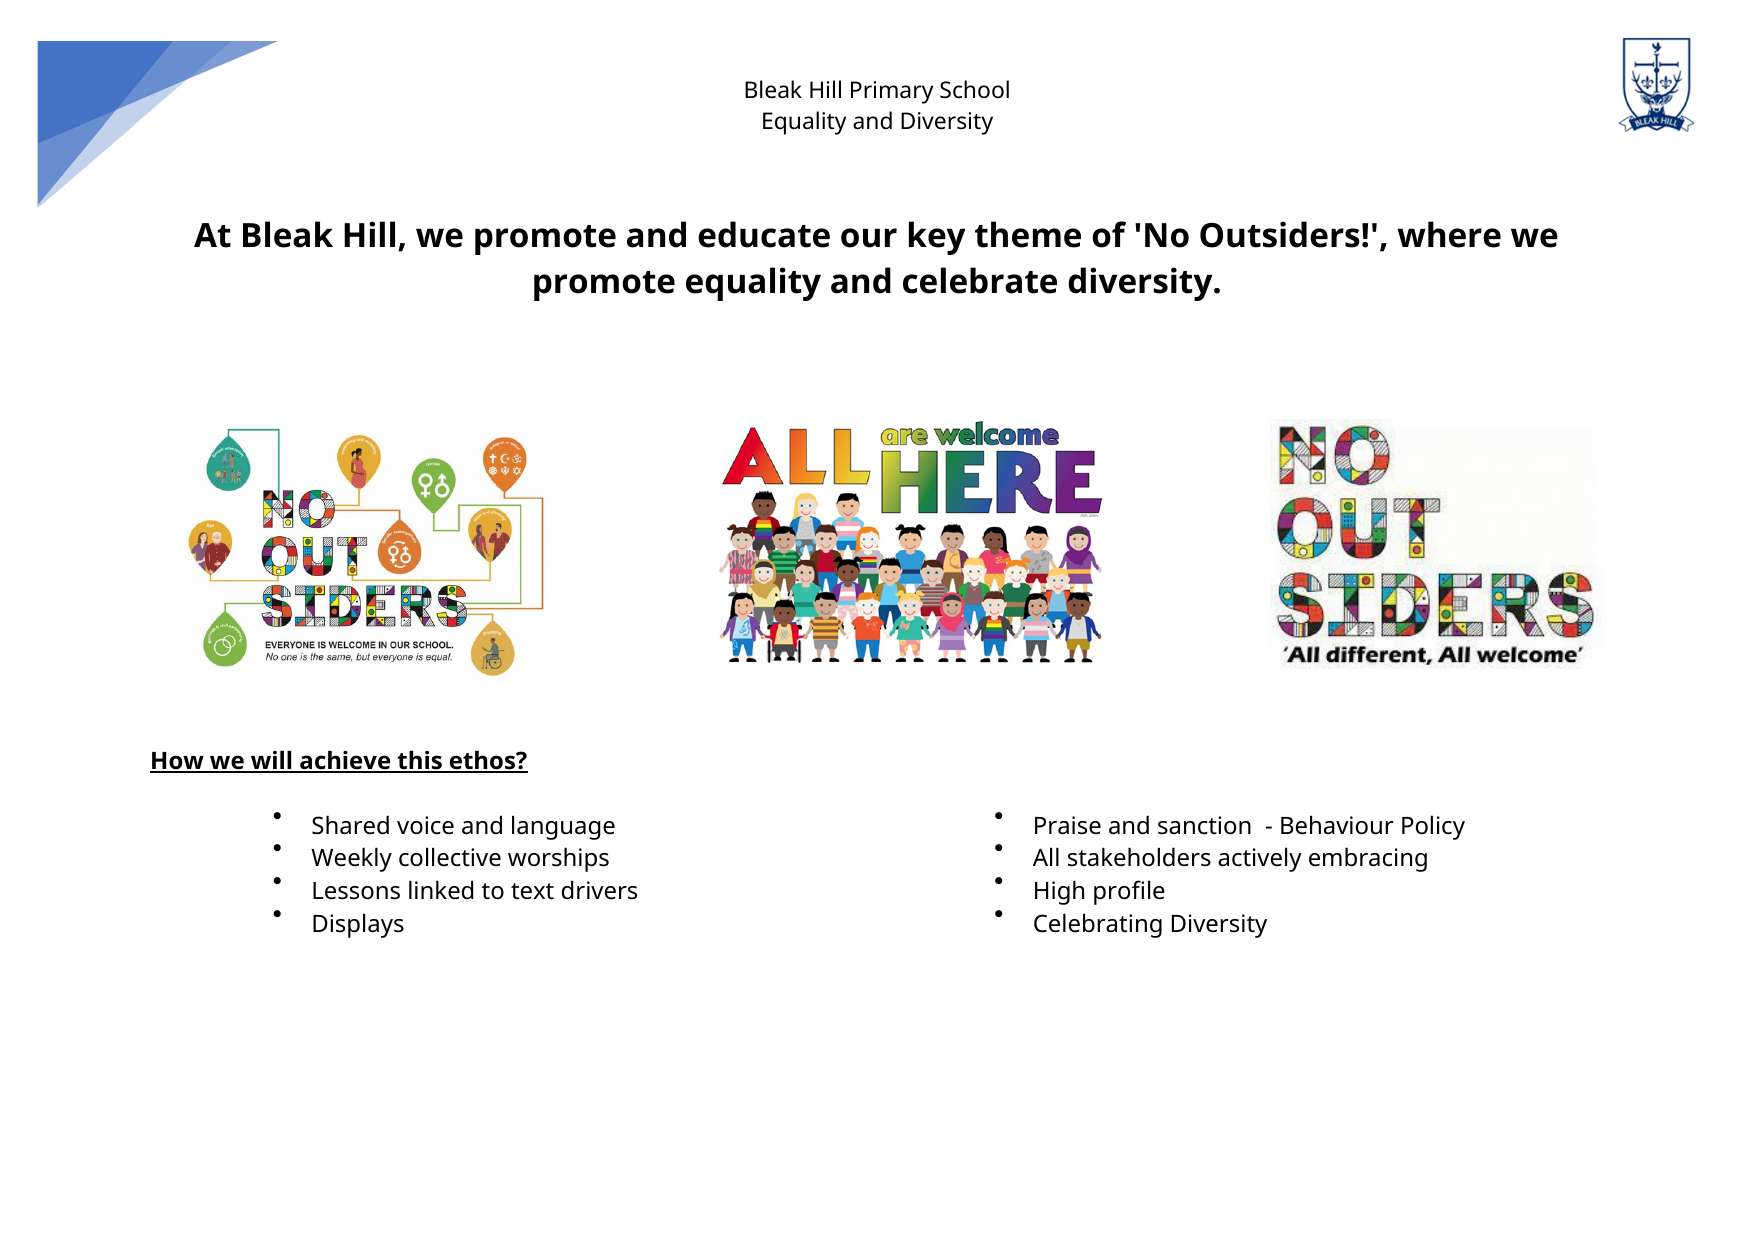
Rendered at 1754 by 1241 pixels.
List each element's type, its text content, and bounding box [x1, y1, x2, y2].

text At Bleak Hill, we promote and educate our key theme of 'No Outsiders!', where we promote equality and celebrate diversity. [150, 212, 1604, 303]
text How we will achieve this ethos? [150, 743, 840, 776]
picture [1610, 37, 1698, 132]
picture [37, 40, 279, 209]
table_header Praise and sanction - Behaviour Policy All stakeholders actively embracing High profile Celebrating Diversity [946, 809, 1598, 946]
table_header Shared voice and language Weekly collective worships Lessons linked to text drivers Displays [225, 809, 946, 946]
picture [1270, 419, 1602, 670]
picture [177, 419, 550, 682]
picture [661, 419, 1159, 679]
